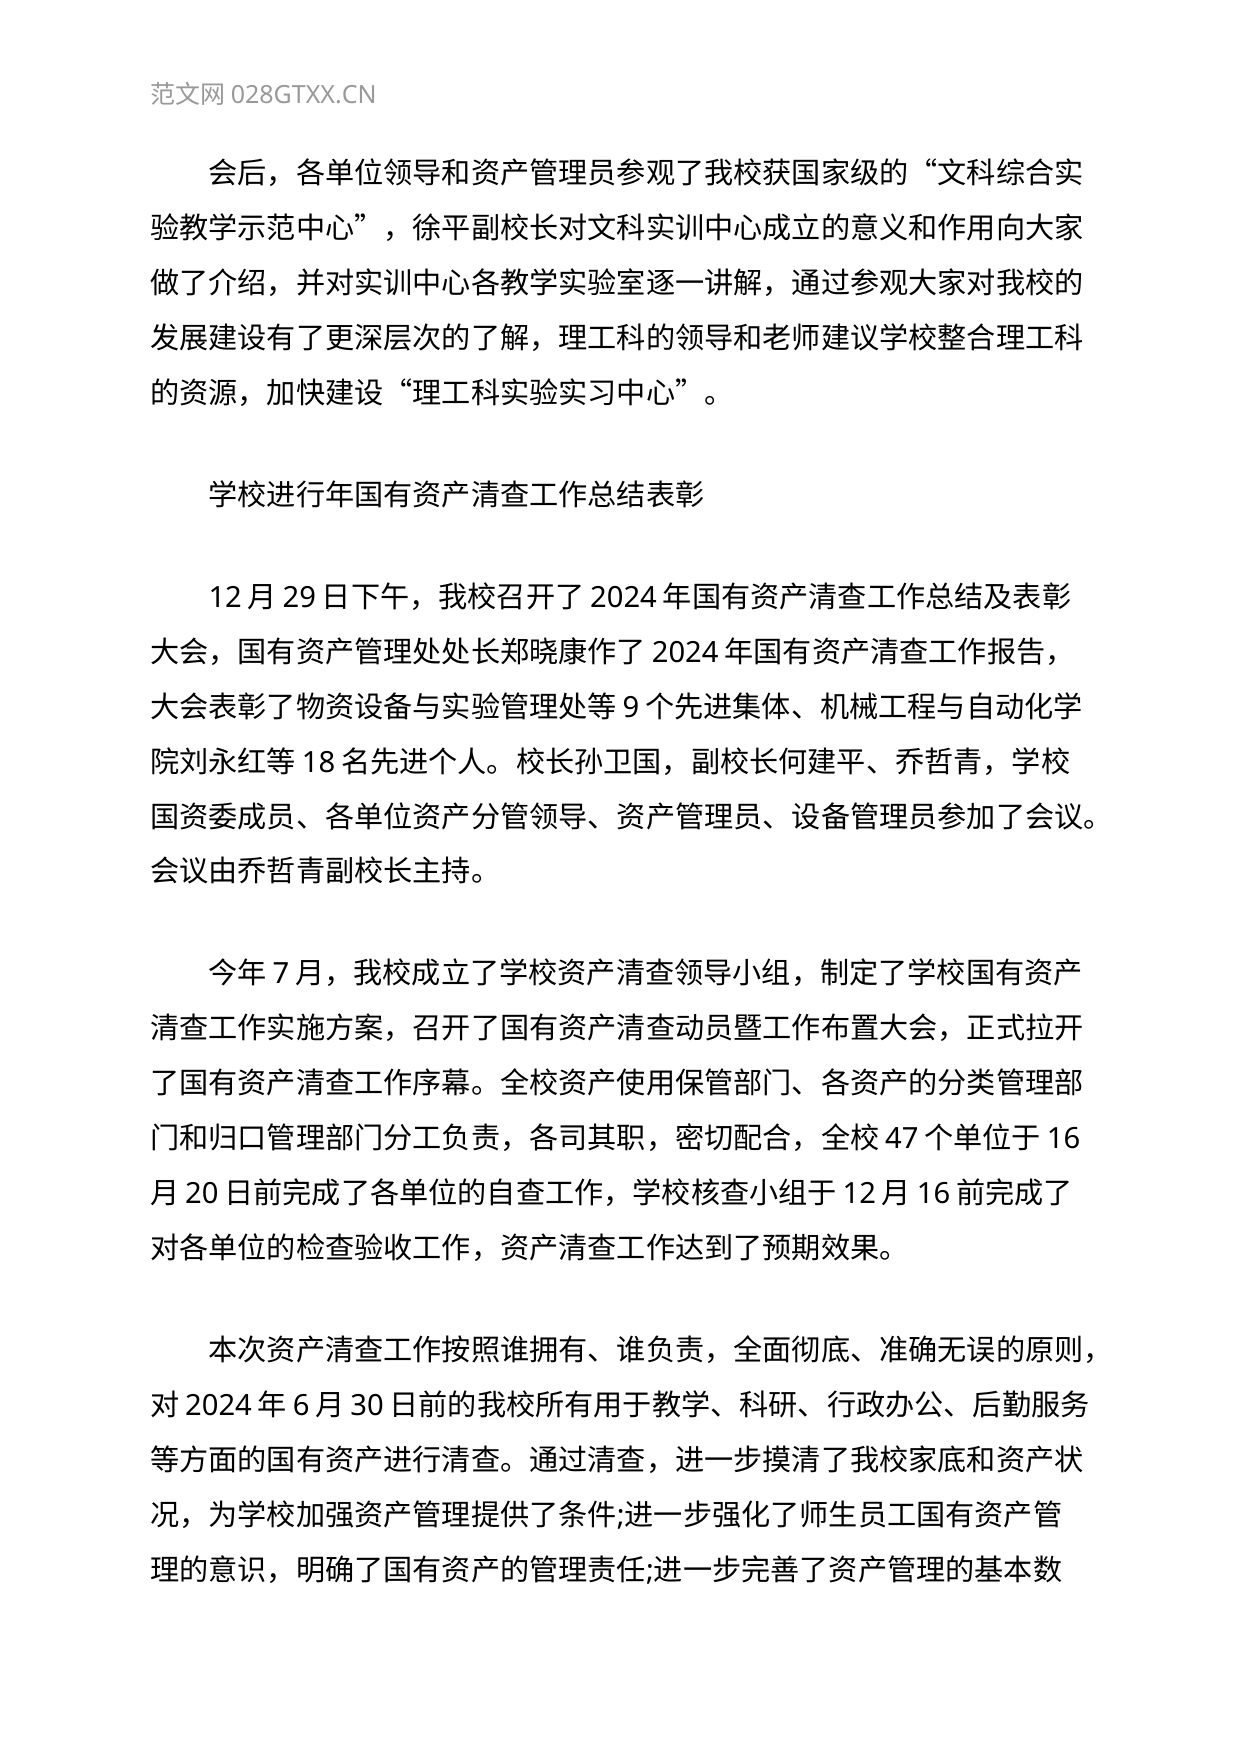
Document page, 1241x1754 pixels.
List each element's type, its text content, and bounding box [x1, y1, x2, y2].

text 12月29日下午，我校召开了2024年国有资产清查工作总结及表彰大会，国有资产管理处处长郑晓康作了2024年国有资产清查工作报告，大会表彰了物资设备与实验管理处等9个先进集体、机械工程与自动化学院刘永红等18名先进个人。校长孙卫国，副校长何建平、乔哲青，学校国资委成员、各单位资产分管领导、资产管理员、设备管理员参加了会议。会议由乔哲青副校长主持。 [150, 573, 1090, 890]
text 学校进行年国有资产清查工作总结表彰 [150, 471, 1090, 514]
text 今年7月，我校成立了学校资产清查领导小组，制定了学校国有资产清查工作实施方案，召开了国有资产清查动员暨工作布置大会，正式拉开了国有资产清查工作序幕。全校资产使用保管部门、各资产的分类管理部门和归口管理部门分工负责，各司其职，密切配合，全校47个单位于16月20日前完成了各单位的自查工作，学校核查小组于12月16前完成了对各单位的检查验收工作，资产清查工作达到了预期效果。 [150, 950, 1090, 1267]
text 会后，各单位领导和资产管理员参观了我校获国家级的“文科综合实验教学示范中心”，徐平副校长对文科实训中心成立的意义和作用向大家做了介绍，并对实训中心各教学实验室逐一讲解，通过参观大家对我校的发展建设有了更深层次的了解，理工科的领导和老师建议学校整合理工科的资源，加快建设“理工科实验实习中心”。 [150, 150, 1090, 412]
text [150, 1326, 1090, 1588]
